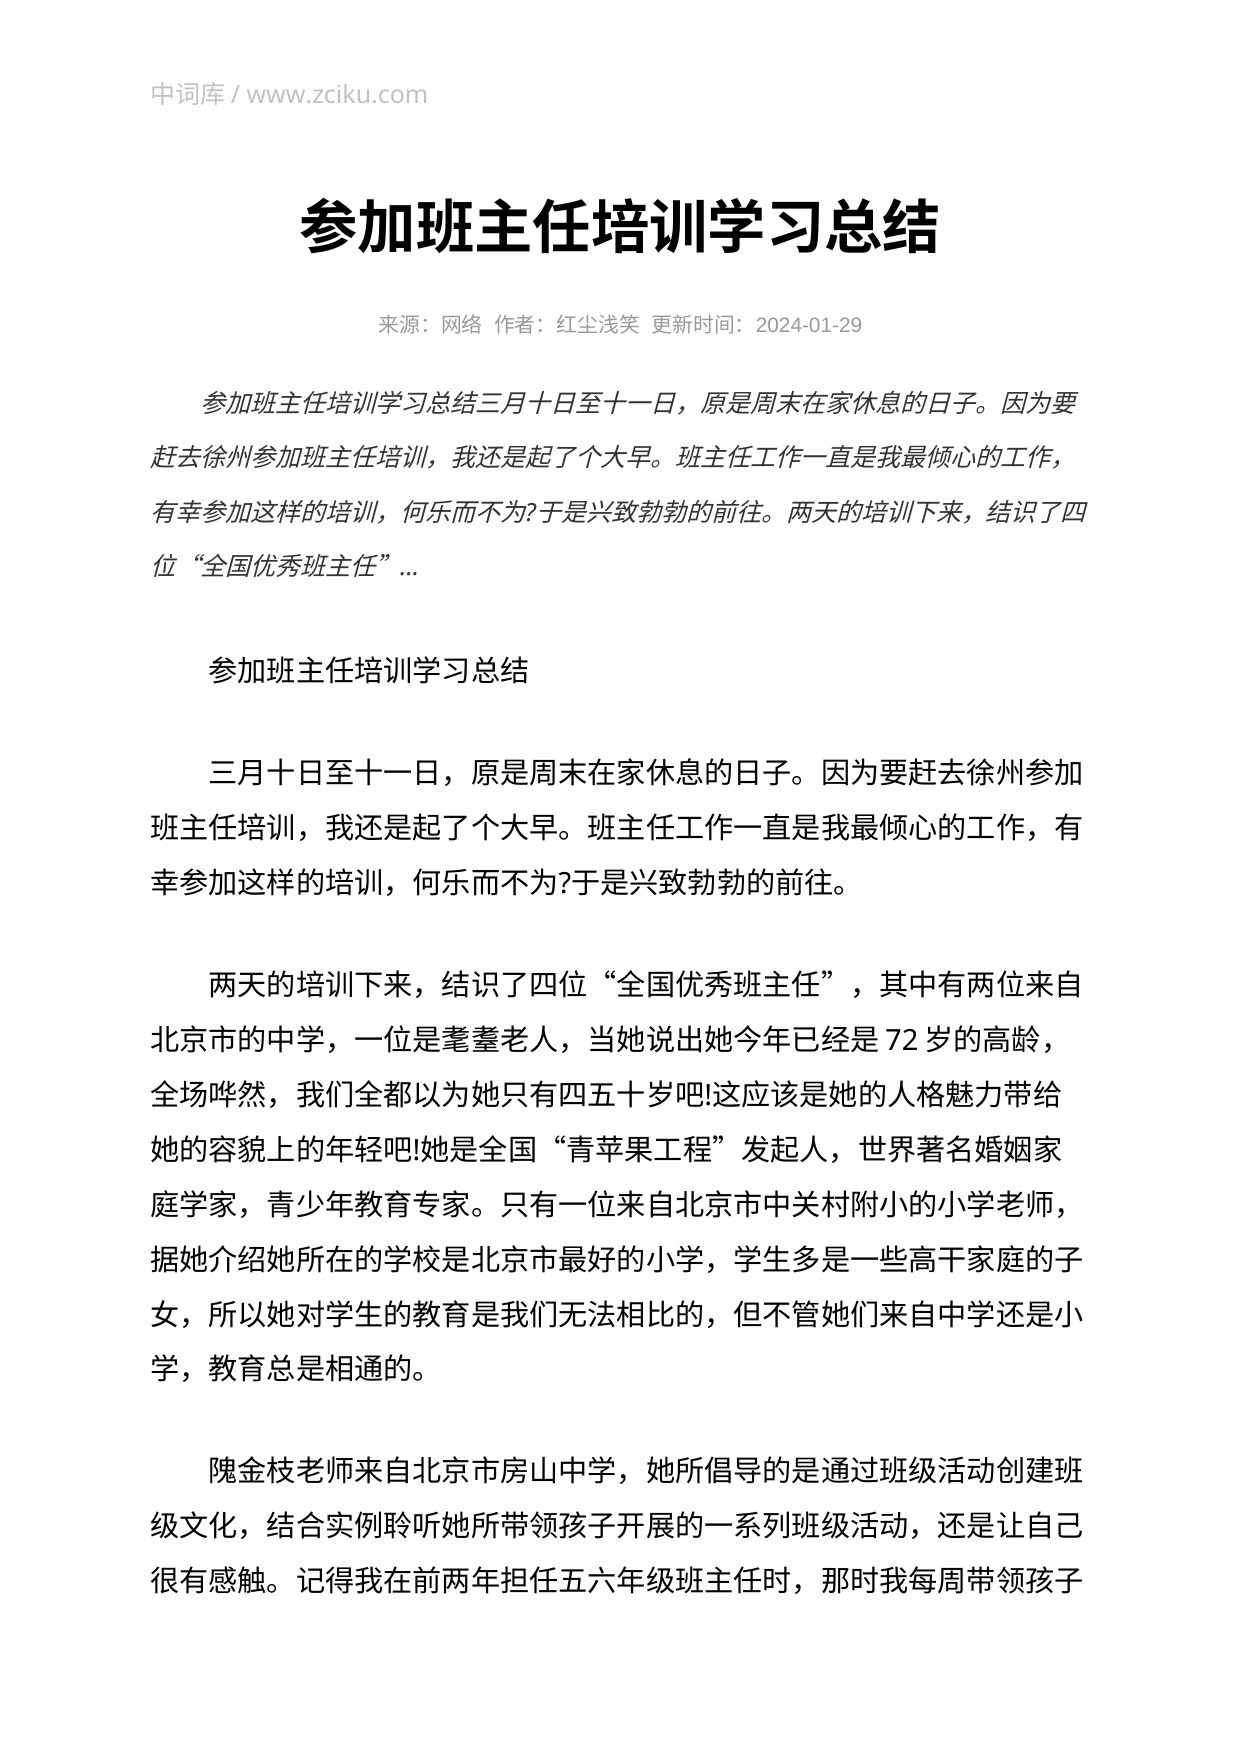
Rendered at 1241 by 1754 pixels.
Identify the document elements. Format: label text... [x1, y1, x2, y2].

text 参加班主任培训学习总结 [150, 648, 1090, 690]
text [150, 1448, 1090, 1600]
subtitle 参加班主任培训学习总结 [150, 181, 1090, 266]
text 来源：网络 作者：红尘浅笑 更新时间：2024-01-29 [150, 313, 1090, 337]
text 参加班主任培训学习总结三月十日至十一日，原是周末在家休息的日子。因为要赶去徐州参加班主任培训，我还是起了个大早。班主任工作一直是我最倾心的工作，有幸参加这样的培训，何乐而不为?于是兴致勃勃的前往。两天的培训下来，结识了四位“全国优秀班主任”... [150, 383, 1090, 583]
text 三月十日至十一日，原是周末在家休息的日子。因为要赶去徐州参加班主任培训，我还是起了个大早。班主任工作一直是我最倾心的工作，有幸参加这样的培训，何乐而不为?于是兴致勃勃的前往。 [150, 749, 1090, 902]
text 两天的培训下来，结识了四位“全国优秀班主任”，其中有两位来自北京市的中学，一位是耄耋老人，当她说出她今年已经是72岁的高龄，全场哗然，我们全都以为她只有四五十岁吧!这应该是她的人格魅力带给她的容貌上的年轻吧!她是全国“青苹果工程”发起人，世界著名婚姻家庭学家，青少年教育专家。只有一位来自北京市中关村附小的小学老师，据她介绍她所在的学校是北京市最好的小学，学生多是一些高干家庭的子女，所以她对学生的教育是我们无法相比的，但不管她们来自中学还是小学，教育总是相通的。 [150, 961, 1090, 1388]
